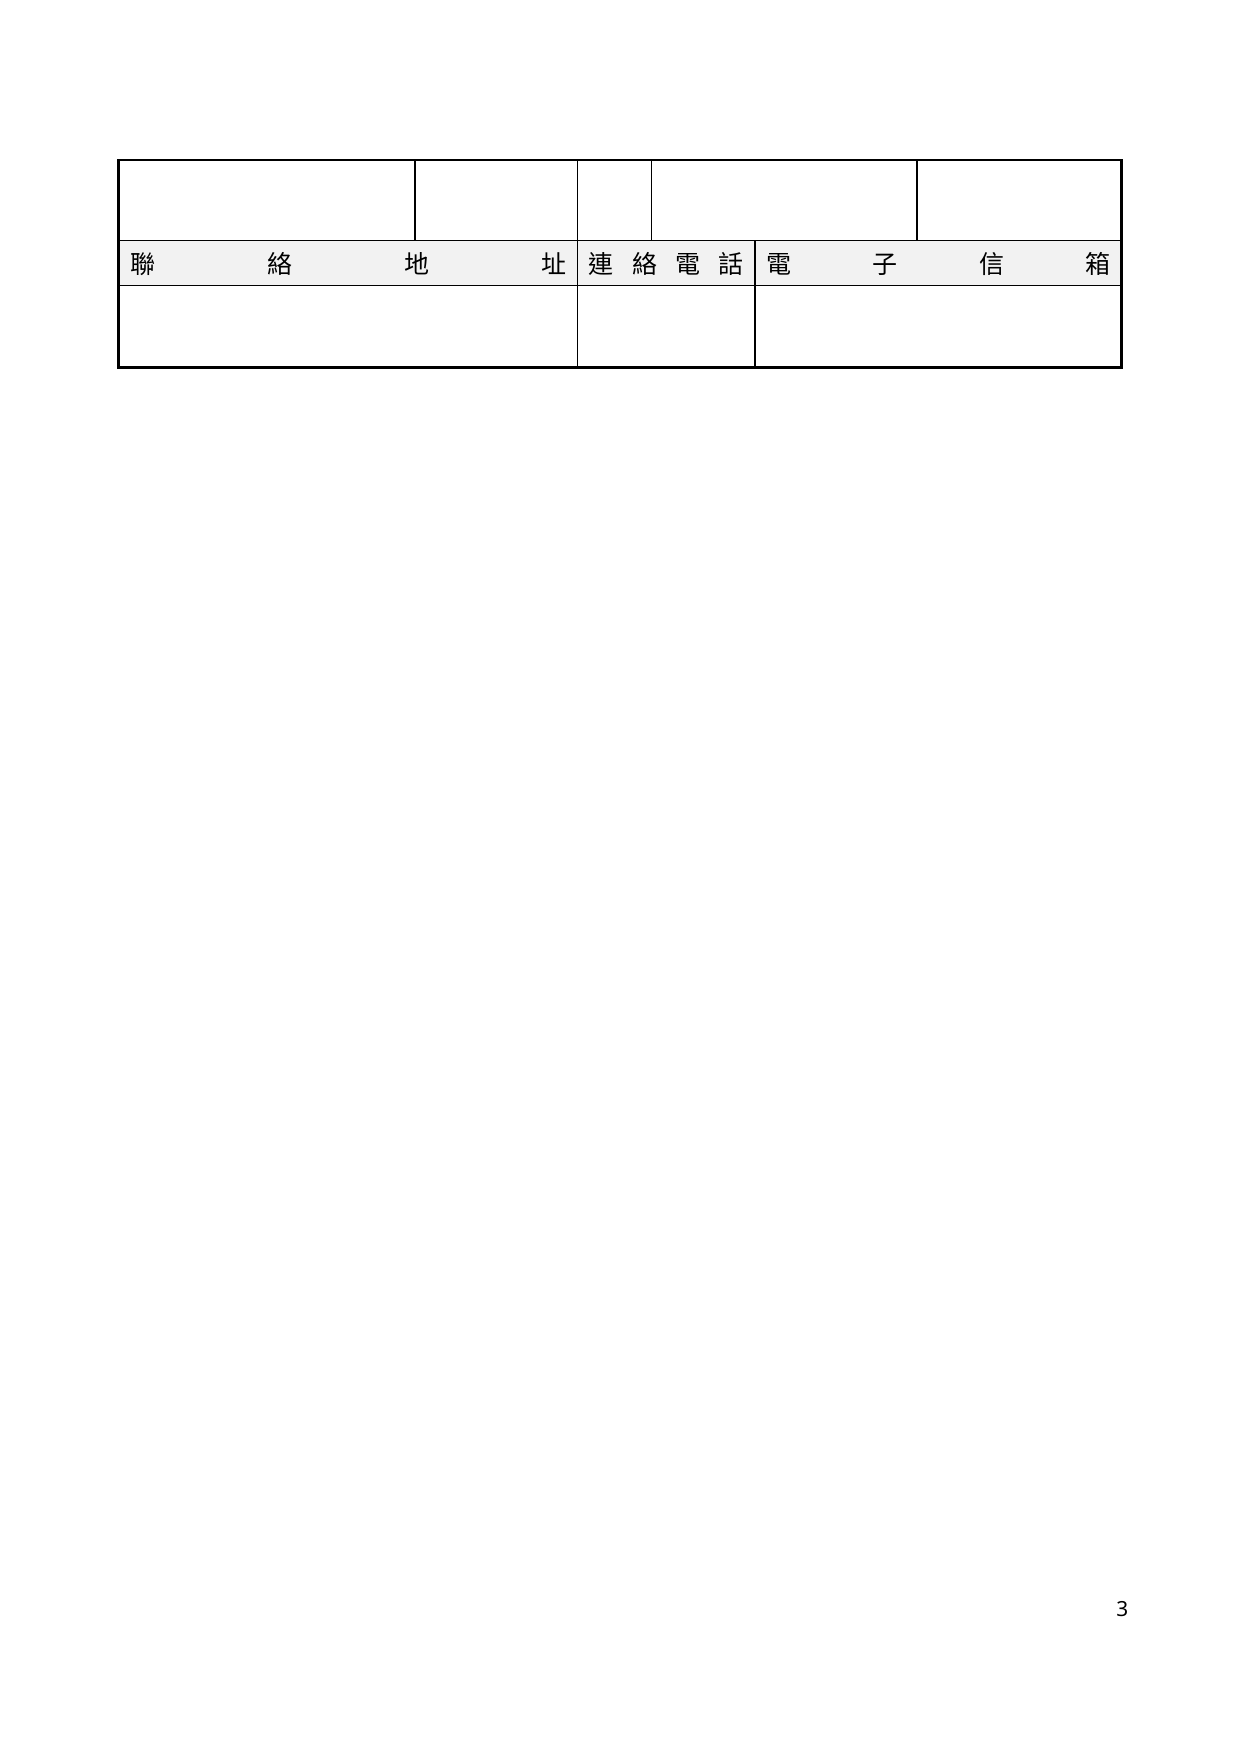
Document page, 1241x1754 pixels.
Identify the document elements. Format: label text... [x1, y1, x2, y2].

table_cell [416, 161, 577, 240]
table_cell [120, 161, 414, 240]
table_cell [120, 286, 577, 366]
table_cell [756, 286, 1120, 366]
table_cell [918, 161, 1120, 240]
table_cell 聯絡地址 [120, 241, 577, 285]
table_cell [578, 161, 651, 240]
table_cell 連絡電話 [578, 241, 754, 285]
table_cell [578, 286, 754, 366]
table_cell [652, 161, 916, 240]
table_cell 電子信箱 [756, 241, 1120, 285]
